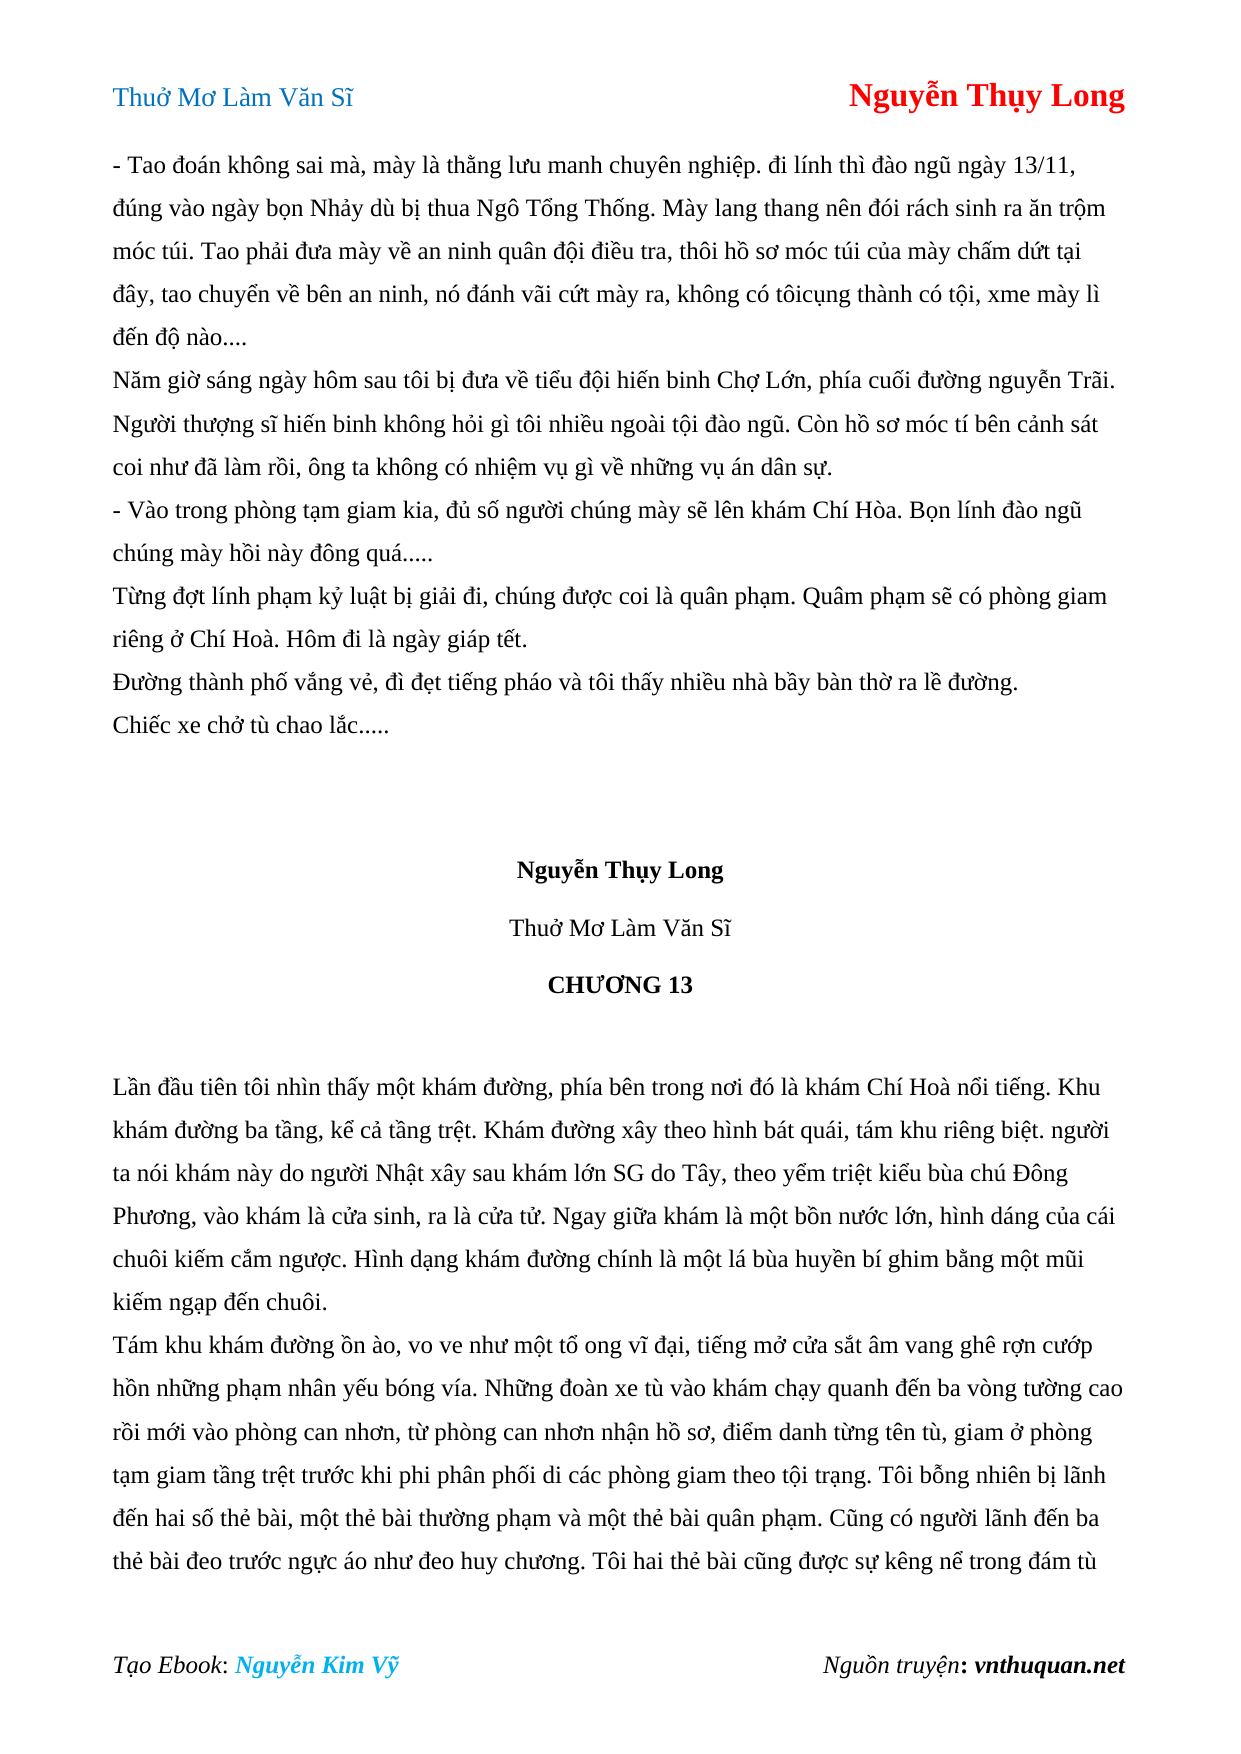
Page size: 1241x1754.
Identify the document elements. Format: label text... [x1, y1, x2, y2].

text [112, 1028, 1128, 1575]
text CHƯƠNG 13 [112, 971, 1128, 999]
text Thuở Mơ Làm Văn Sĩ [112, 913, 1128, 941]
text Nguyễn Thụy Long [112, 855, 1128, 883]
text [112, 150, 1128, 782]
